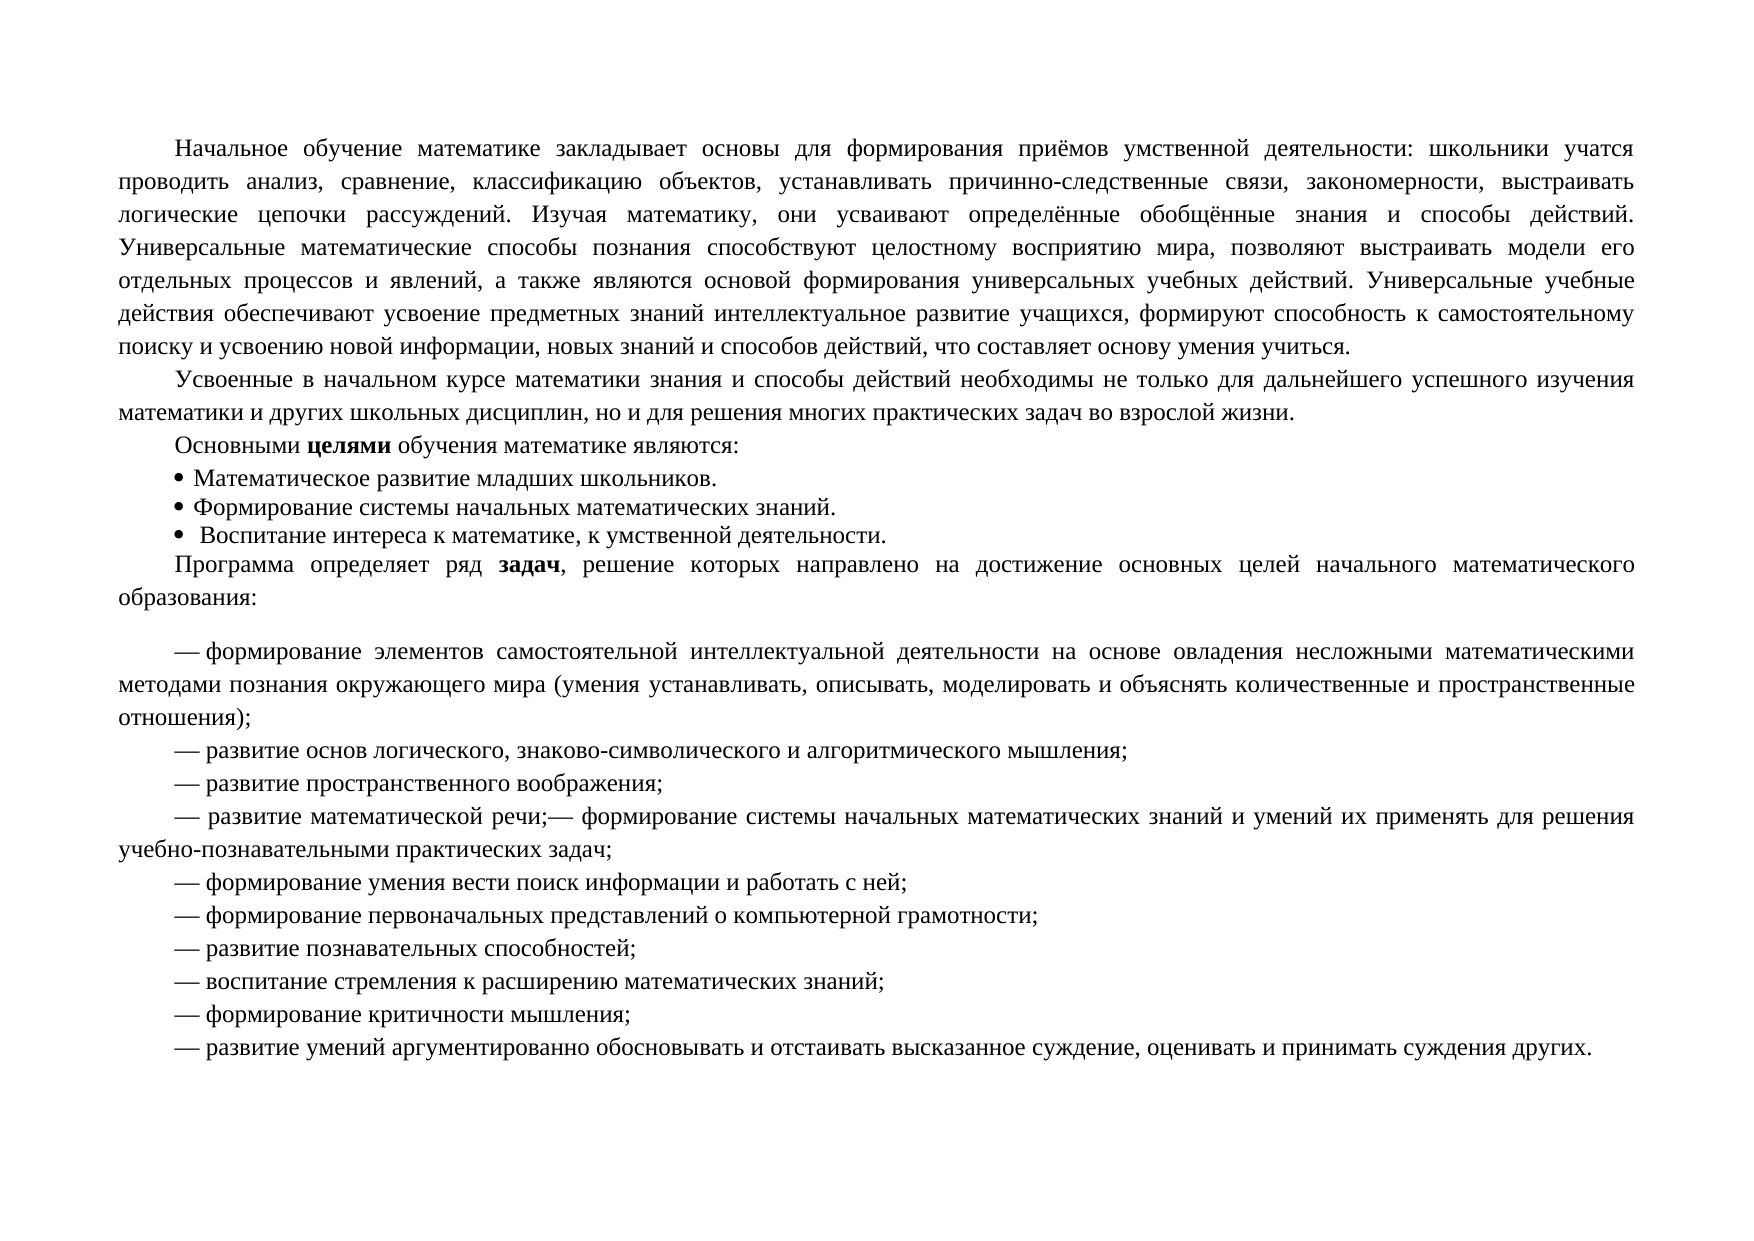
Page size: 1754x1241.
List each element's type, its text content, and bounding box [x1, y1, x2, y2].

text Начальное обучение математике закладывает основы для формирования приёмов умственной деятельности: школьники учатся проводить анализ, сравнение, классификацию объектов, устанавливать причинно-следственные связи, закономерности, выстраивать логические цепочки рассуждений. Изучая математику, они усваивают определённые обобщённые знания и способы действий. Универсальные математические способы познания способствуют целостному восприятию мира, позволяют выстраивать модели его отдельных процессов и явлений, а также являются основой формирования универсальных учебных действий. Универсальные учебные действия обеспечивают усвоение предметных знаний интеллектуальное развитие учащихся, формируют способность к самостоятельному поиску и усвоению новой информации, новых знаний и способов действий, что составляет основу умения учиться. [118, 133, 1636, 360]
text — развитие пространственного воображения; [118, 768, 1636, 797]
text — формирование умения вести поиск информации и работать с ней; [118, 867, 1636, 896]
list Формирование системы начальных математических знаний. [118, 492, 1636, 521]
list Воспитание интереса к математике, к умственной деятельности. [118, 521, 1636, 549]
list Математическое развитие младших школьников. [118, 463, 1636, 492]
text — развитие умений аргументированно обосновывать и отстаивать высказанное суждение, оценивать и принимать суждения других. [118, 1032, 1636, 1061]
text Программа определяет ряд задач, решение которых направлено на достижение основных целей начального математического образования: [118, 549, 1636, 611]
text — развитие основ логического, знаково-символического и алгоритмического мышления; [118, 735, 1636, 764]
text — формирование критичности мышления; [118, 999, 1636, 1028]
text — воспитание стремления к расширению математических знаний; [118, 966, 1636, 995]
text Усвоенные в начальном курсе математики знания и способы действий необходимы не только для дальнейшего успешного изучения математики и других школьных дисциплин, но и для решения многих практических задач во взрослой жизни. [118, 364, 1636, 426]
text — развитие математической речи;— формирование системы начальных математических знаний и умений их применять для решения учебно-познавательными практических задач; [118, 801, 1636, 863]
text — формирование первоначальных представлений о компьютерной грамотности; [118, 900, 1636, 929]
text — формирование элементов самостоятельной интеллектуальной деятельности на основе овладения несложными математическими методами познания окружающего мира (умения устанавливать, описывать, моделировать и объяснять количественные и пространственные отношения); [118, 636, 1636, 731]
text Основными целями обучения математике являются: [118, 430, 1636, 459]
text — развитие познавательных способностей; [118, 933, 1636, 962]
